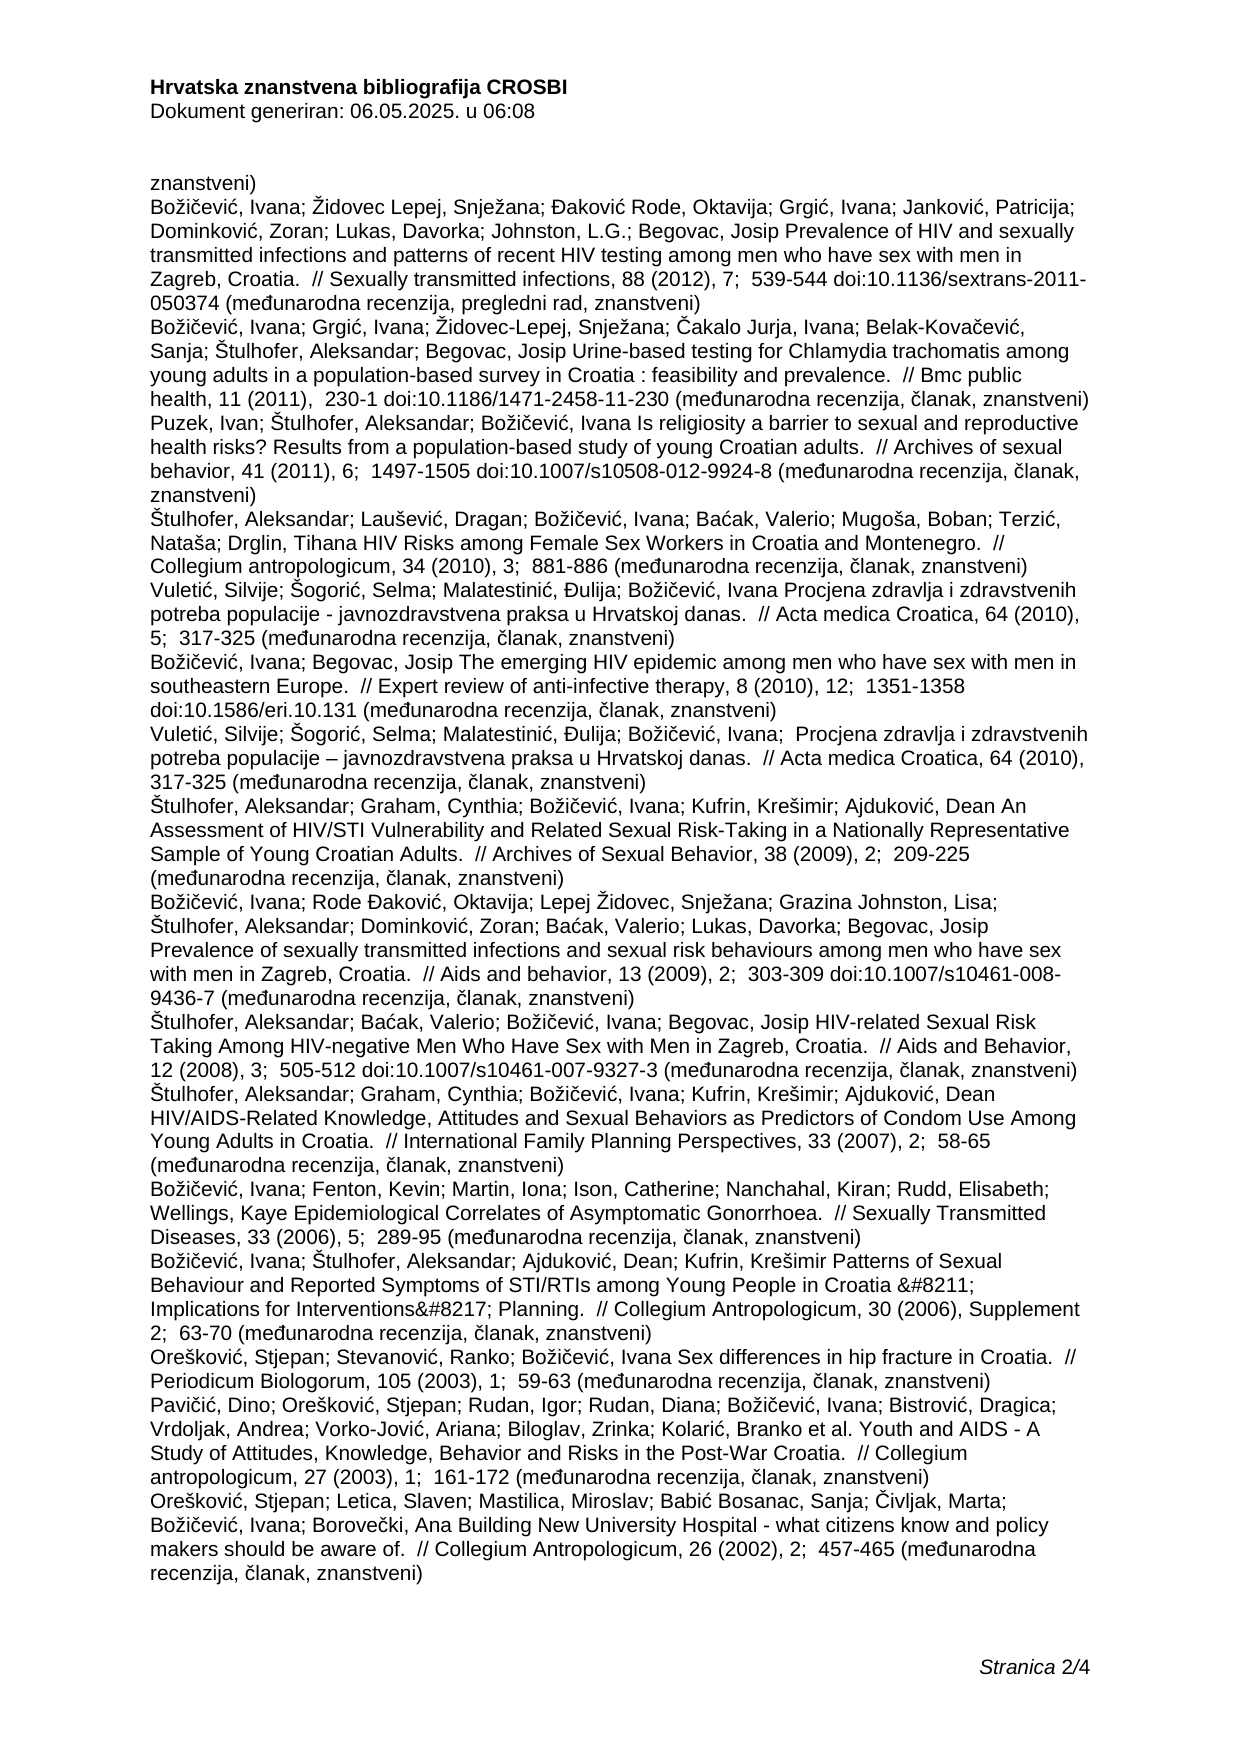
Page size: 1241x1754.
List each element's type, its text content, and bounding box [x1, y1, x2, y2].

text Štulhofer, Aleksandar; Graham, Cynthia; Božičević, Ivana; Kufrin, Krešimir; Ajduković, Dean [150, 1081, 1090, 1177]
text Štulhofer, Aleksandar; Baćak, Valerio; Božičević, Ivana; Begovac, Josip [150, 1009, 1090, 1081]
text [150, 171, 1090, 195]
text Štulhofer, Aleksandar; Graham, Cynthia; Božičević, Ivana; Kufrin, Krešimir; Ajduković, Dean [150, 794, 1090, 890]
text Orešković, Stjepan; Letica, Slaven; Mastilica, Miroslav; Babić Bosanac, Sanja; Čivljak, Marta; Božičević, Ivana; Borovečki, Ana [150, 1489, 1090, 1584]
text Božičević, Ivana; Fenton, Kevin; Martin, Iona; Ison, Catherine; Nanchahal, Kiran; Rudd, Elisabeth; Wellings, Kaye [150, 1177, 1090, 1249]
text Božičević, Ivana; Begovac, Josip [150, 650, 1090, 722]
text Vuletić, Silvije; Šogorić, Selma; Malatestinić, Đulija; Božičević, Ivana; [150, 722, 1090, 794]
text Pavičić, Dino; Orešković, Stjepan; Rudan, Igor; Rudan, Diana; Božičević, Ivana; Bistrović, Dragica; Vrdoljak, Andrea; Vorko-Jović, Ariana; Biloglav, Zrinka; Kolarić, Branko et al. [150, 1393, 1090, 1489]
text Puzek, Ivan; Štulhofer, Aleksandar; Božičević, Ivana [150, 411, 1090, 506]
text Božičević, Ivana; Rode Đaković, Oktavija; Lepej Židovec, Snježana; Grazina Johnston, Lisa; Štulhofer, Aleksandar; Dominković, Zoran; Baćak, Valerio; Lukas, Davorka; Begovac, Josip [150, 890, 1090, 1009]
text Božičević, Ivana; Grgić, Ivana; Židovec-Lepej, Snježana; Čakalo Jurja, Ivana; Belak-Kovačević, Sanja; Štulhofer, Aleksandar; Begovac, Josip [150, 315, 1090, 411]
text Štulhofer, Aleksandar; Laušević, Dragan; Božičević, Ivana; Baćak, Valerio; Mugoša, Boban; Terzić, Nataša; Drglin, Tihana [150, 506, 1090, 578]
text Božičević, Ivana; Štulhofer, Aleksandar; Ajduković, Dean; Kufrin, Krešimir [150, 1249, 1090, 1345]
text Vuletić, Silvije; Šogorić, Selma; Malatestinić, Đulija; Božičević, Ivana [150, 578, 1090, 650]
text Orešković, Stjepan; Stevanović, Ranko; Božičević, Ivana [150, 1345, 1090, 1393]
text Božičević, Ivana; Židovec Lepej, Snježana; Đaković Rode, Oktavija; Grgić, Ivana; Janković, Patricija; Dominković, Zoran; Lukas, Davorka; Johnston, L.G.; Begovac, Josip [150, 195, 1090, 315]
